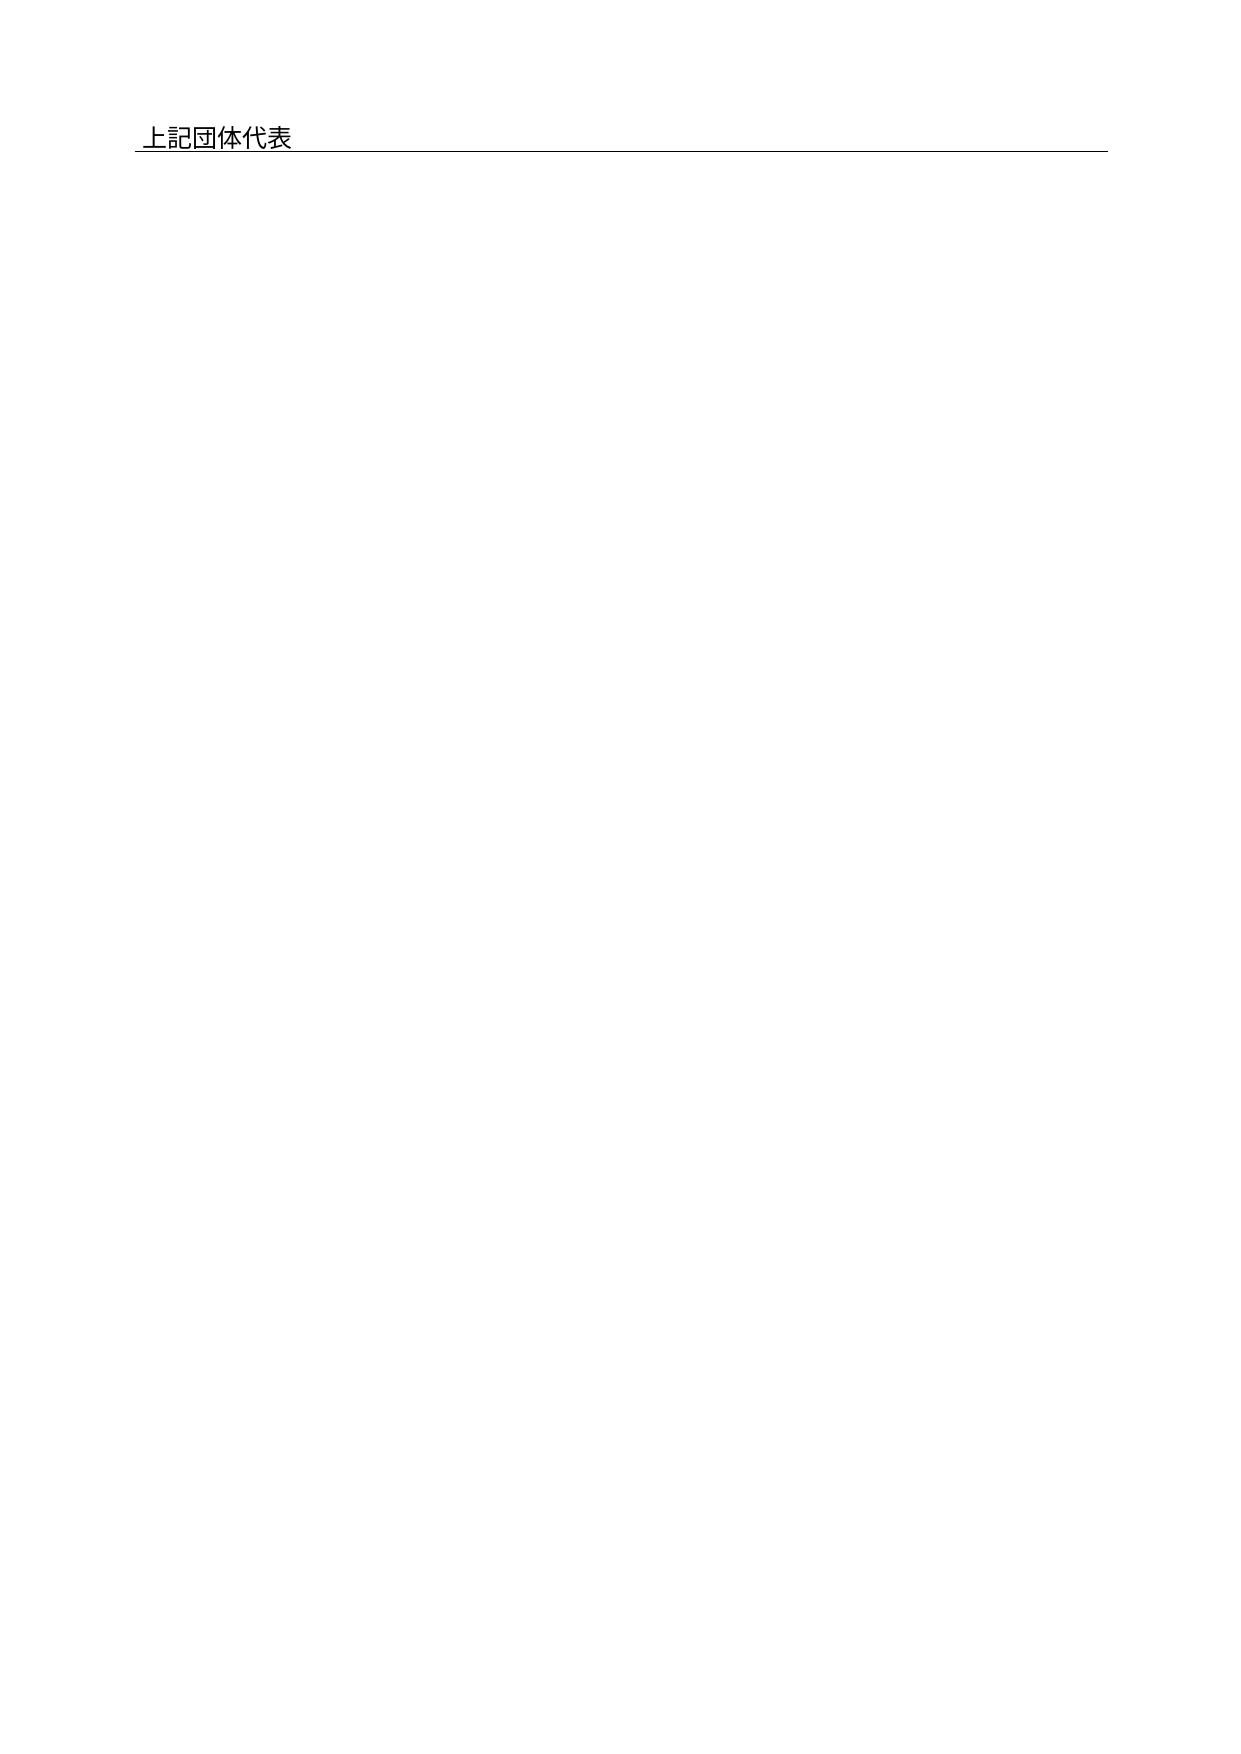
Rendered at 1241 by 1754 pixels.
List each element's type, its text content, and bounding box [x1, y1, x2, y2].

text 上記団体代表 [142, 118, 518, 151]
